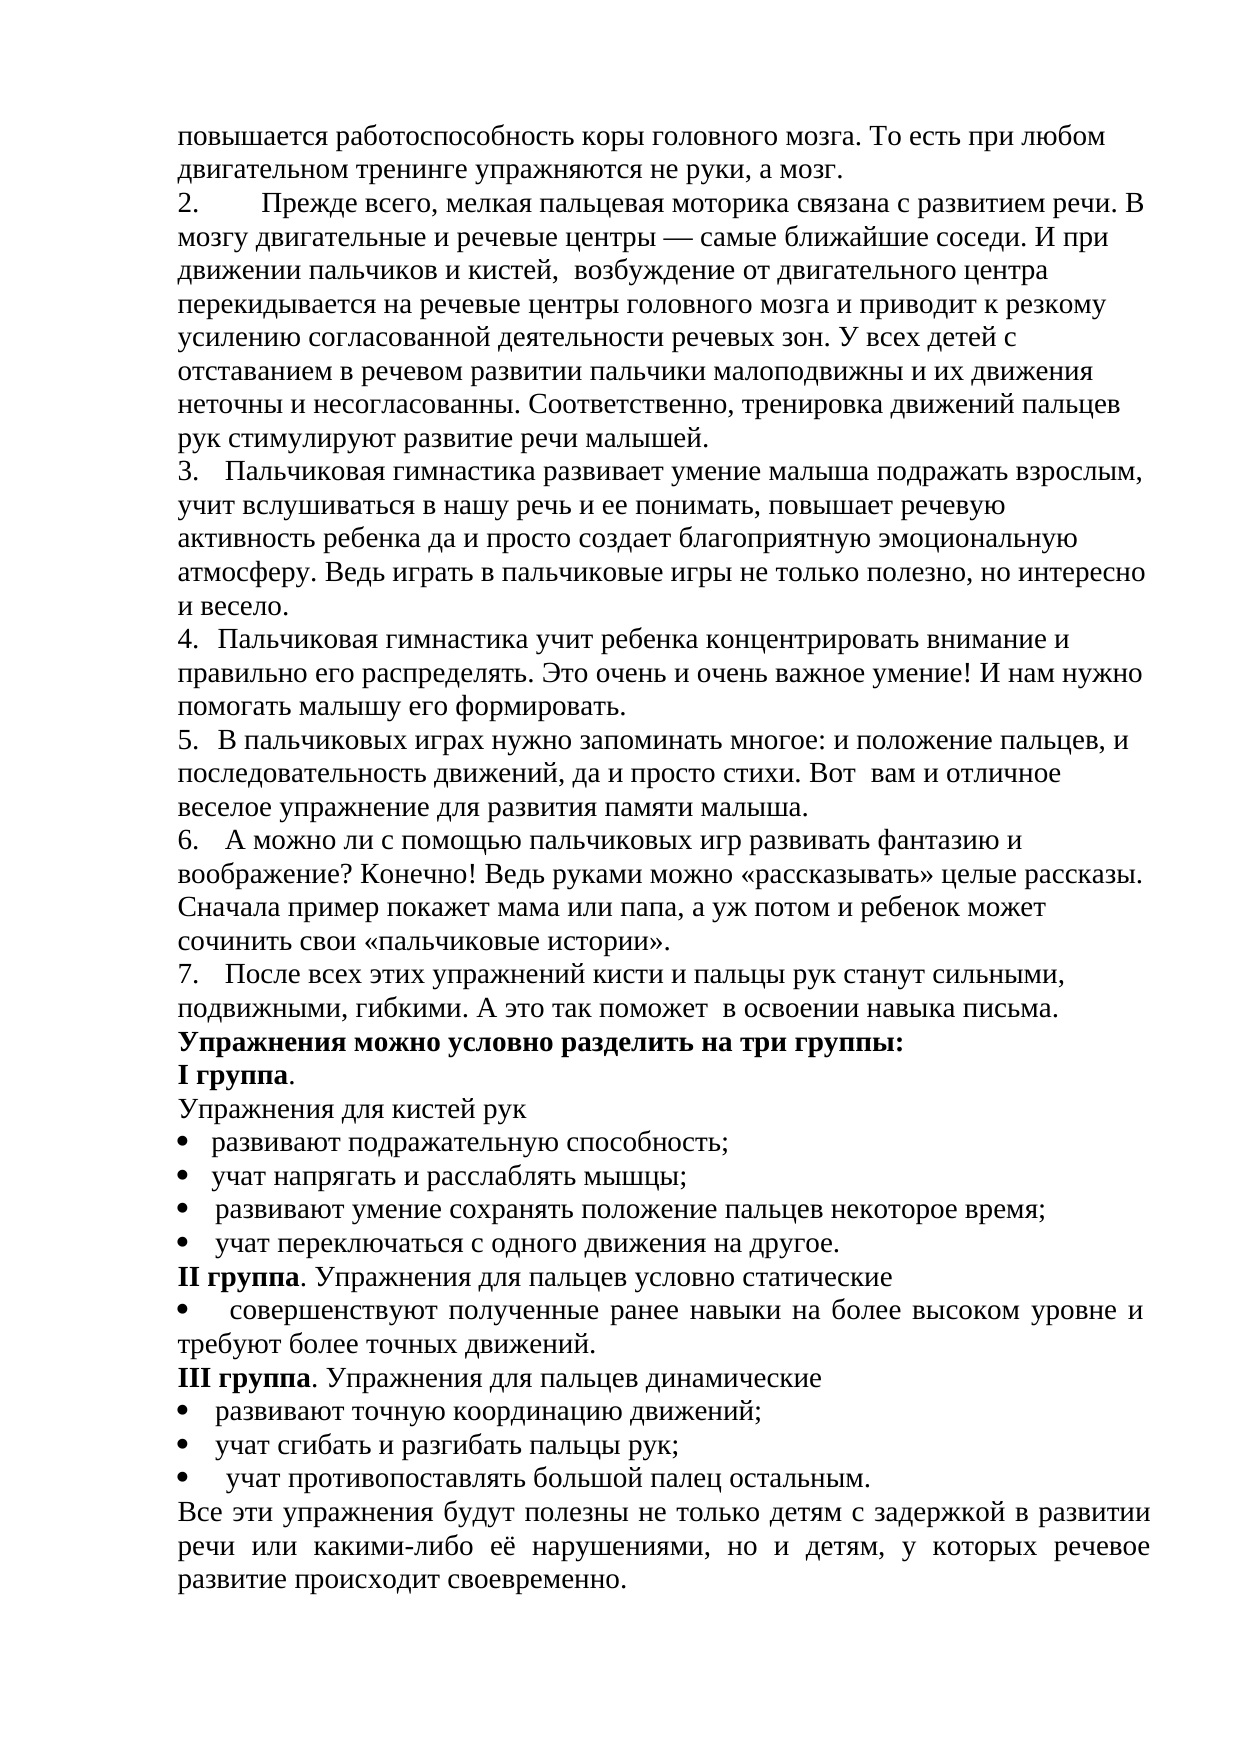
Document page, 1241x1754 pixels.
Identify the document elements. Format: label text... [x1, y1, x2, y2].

text 3. Пальчиковая гимнастика развивает умение малыша подражать взрослым, учит вслушиваться в нашу речь и ее понимать, повышает речевую активность ребенка да и просто создает благоприятную эмоциональную атмосферу. Ведь играть в пальчиковые игры не только полезно, но интересно и весело. [177, 453, 1152, 621]
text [177, 118, 1152, 185]
text Все эти упражнения будут полезны не только детям с задержкой в развитии речи или какими-либо её нарушениями, но и детям, у которых речевое развитие происходит своевременно. [177, 1494, 1152, 1595]
text II группа. Упражнения для пальцев условно статические [177, 1259, 1152, 1292]
text III группа. Упражнения для пальцев динамические [177, 1360, 1152, 1393]
text  развивают умение сохранять положение пальцев некоторое время; [177, 1192, 1152, 1225]
text  развивают точную координацию движений; [177, 1393, 1152, 1427]
text  учат переключаться с одного движения на другое. [177, 1225, 1152, 1259]
text  совершенствуют полученные ранее навыки на более высоком уровне и требуют более точных движений. [177, 1292, 1152, 1360]
text  развивают подражательную способность; [177, 1124, 1152, 1158]
text Упражнения можно условно разделить на три группы: [177, 1024, 1152, 1057]
text 7. После всех этих упражнений кисти и пальцы рук станут сильными, подвижными, гибкими. А это так поможет в освоении навыка письма. [177, 957, 1152, 1024]
text 4. Пальчиковая гимнастика учит ребенка концентрировать внимание и правильно его распределять. Это очень и очень важное умение! И нам нужно помогать малышу его формировать. 5. В пальчиковых играх нужно запоминать многое: и положение пальцев, и последовательность движений, да и просто стихи. Вот вам и отличное веселое упражнение для развития памяти малыша. [177, 621, 1152, 822]
text I группа. [177, 1057, 1152, 1091]
text 2. Прежде всего, мелкая пальцевая моторика связана с развитием речи. В мозгу двигательные и речевые центры — самые ближайшие соседи. И при движении пальчиков и кистей, возбуждение от двигательного центра перекидывается на речевые центры головного мозга и приводит к резкому усилению согласованной деятельности речевых зон. У всех детей с отставанием в речевом развитии пальчики малоподвижны и их движения неточны и несогласованны. Соответственно, тренировка движений пальцев рук стимулируют развитие речи малышей. [177, 185, 1152, 453]
text Упражнения для кистей рук [177, 1091, 1152, 1124]
text  учат напрягать и расслаблять мышцы; [177, 1158, 1152, 1192]
text  учат противопоставлять большой палец остальным. [177, 1461, 1152, 1494]
text  учат сгибать и разгибать пальцы рук; [177, 1427, 1152, 1461]
text 6. А можно ли с помощью пальчиковых игр развивать фантазию и воображение? Конечно! Ведь руками можно «рассказывать» целые рассказы. Сначала пример покажет мама или папа, а уж потом и ребенок может сочинить свои «пальчиковые истории». [177, 822, 1152, 957]
